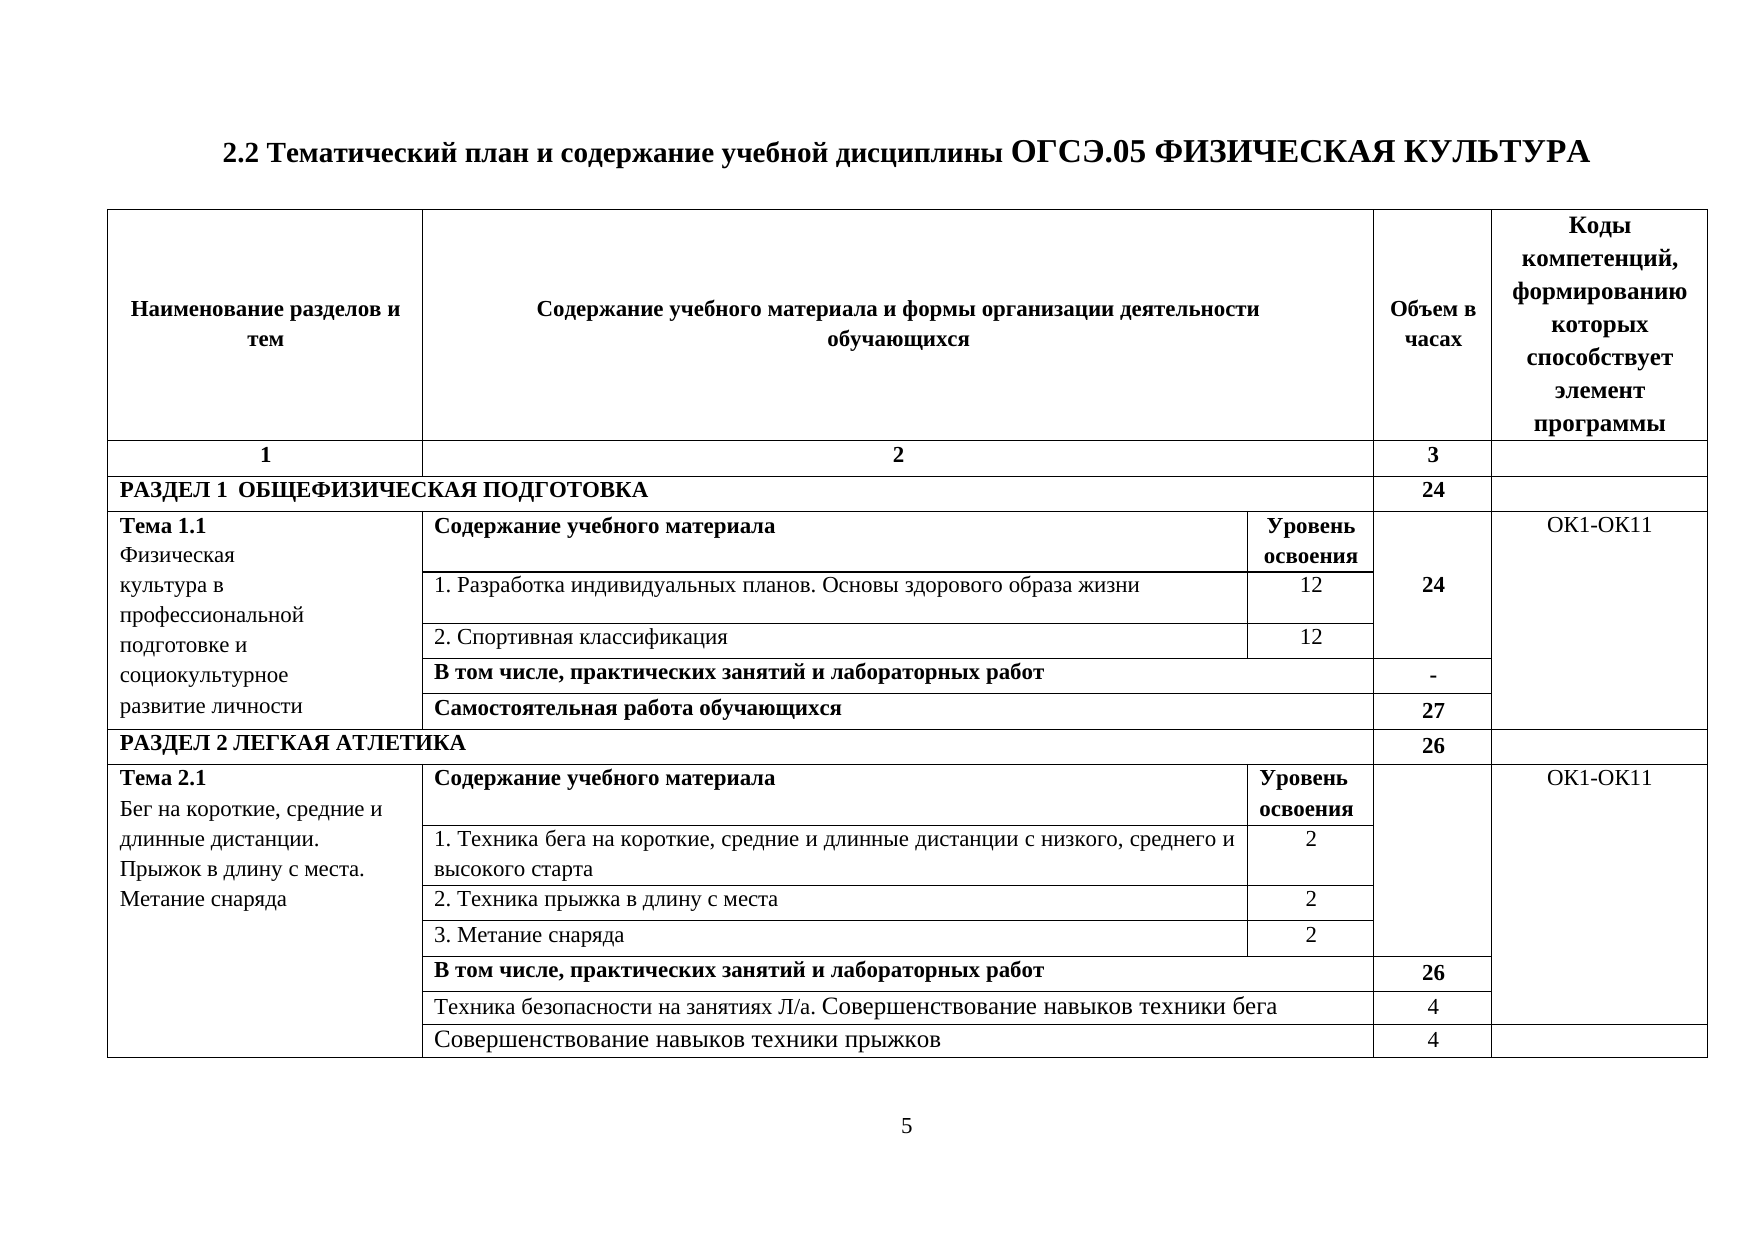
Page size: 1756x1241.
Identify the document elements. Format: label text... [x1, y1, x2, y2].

table_cell Уровень освоения [1248, 512, 1373, 571]
table_cell [1492, 730, 1707, 764]
table_cell 3 [1374, 441, 1491, 476]
table_cell 4 [1374, 1025, 1491, 1057]
table_header Содержание учебного материала и формы организации деятельности обучающихся [423, 210, 1373, 440]
table_cell 2. Спортивная классификация [423, 624, 1247, 658]
table_cell 26 [1374, 730, 1491, 764]
table_cell 12 [1248, 573, 1373, 622]
table_cell Тема 1.1 Физическая культура в профессиональной подготовке и социокультурное развитие личности [108, 512, 422, 728]
table_cell 2 [1248, 826, 1373, 885]
table_cell [1374, 765, 1491, 956]
table_cell Содержание учебного материала [423, 765, 1247, 824]
table_cell Совершенствование навыков техники прыжков [423, 1025, 1373, 1057]
table_cell 2 [423, 441, 1373, 476]
table_cell 27 [1374, 694, 1491, 728]
table_cell - [1374, 659, 1491, 693]
table_cell Тема 2.1 Бег на короткие, средние и длинные дистанции. Прыжок в длину с места. Метание снаряда [108, 765, 422, 1057]
table_cell В том числе, практических занятий и лабораторных работ [423, 957, 1373, 991]
table_cell 3. Метание снаряда [423, 921, 1247, 956]
table_cell [1492, 1025, 1707, 1057]
table_cell ОК1-ОК11 [1492, 765, 1707, 1024]
table_cell 24 [1374, 512, 1491, 658]
table_cell [1492, 441, 1707, 476]
table_cell 2 [1248, 921, 1373, 956]
table_cell 4 [1374, 992, 1491, 1024]
table_cell Уровень освоения [1248, 765, 1373, 824]
table_cell 12 [1248, 624, 1373, 658]
table_cell 26 [1374, 957, 1491, 991]
list Тематический план и содержание учебной дисциплины ОГСЭ.05 ФИЗИЧЕСКАЯ КУЛЬТУРА [222, 131, 1720, 170]
table_cell Содержание учебного материала [423, 512, 1247, 571]
table_header Объем в часах [1374, 210, 1491, 440]
table_cell Техника безопасности на занятиях Л/а. Совершенствование навыков техники бега [423, 992, 1373, 1024]
table_cell РАЗДЕЛ 1 ОБЩЕФИЗИЧЕСКАЯ ПОДГОТОВКА [108, 477, 1373, 511]
table_cell 2. Техника прыжка в длину с места [423, 886, 1247, 920]
table_cell Самостоятельная работа обучающихся [423, 694, 1373, 728]
table_header Наименование разделов и тем [108, 210, 422, 440]
table_cell 1 [108, 441, 422, 476]
table_cell 2 [1248, 886, 1373, 920]
table_cell 1. Техника бега на короткие, средние и длинные дистанции с низкого, среднего и высокого старта [423, 826, 1247, 885]
table_cell [1492, 477, 1707, 511]
table_cell ОК1-ОК11 [1492, 512, 1707, 728]
table_cell РАЗДЕЛ 2 ЛЕГКАЯ АТЛЕТИКА [108, 730, 1373, 764]
table_cell В том числе, практических занятий и лабораторных работ [423, 659, 1373, 693]
table_cell 24 [1374, 477, 1491, 511]
table_cell 1. Разработка индивидуальных планов. Основы здорового образа жизни [423, 573, 1247, 622]
table_header Коды компетенций, формированию которых способствует элемент программы [1492, 210, 1707, 440]
